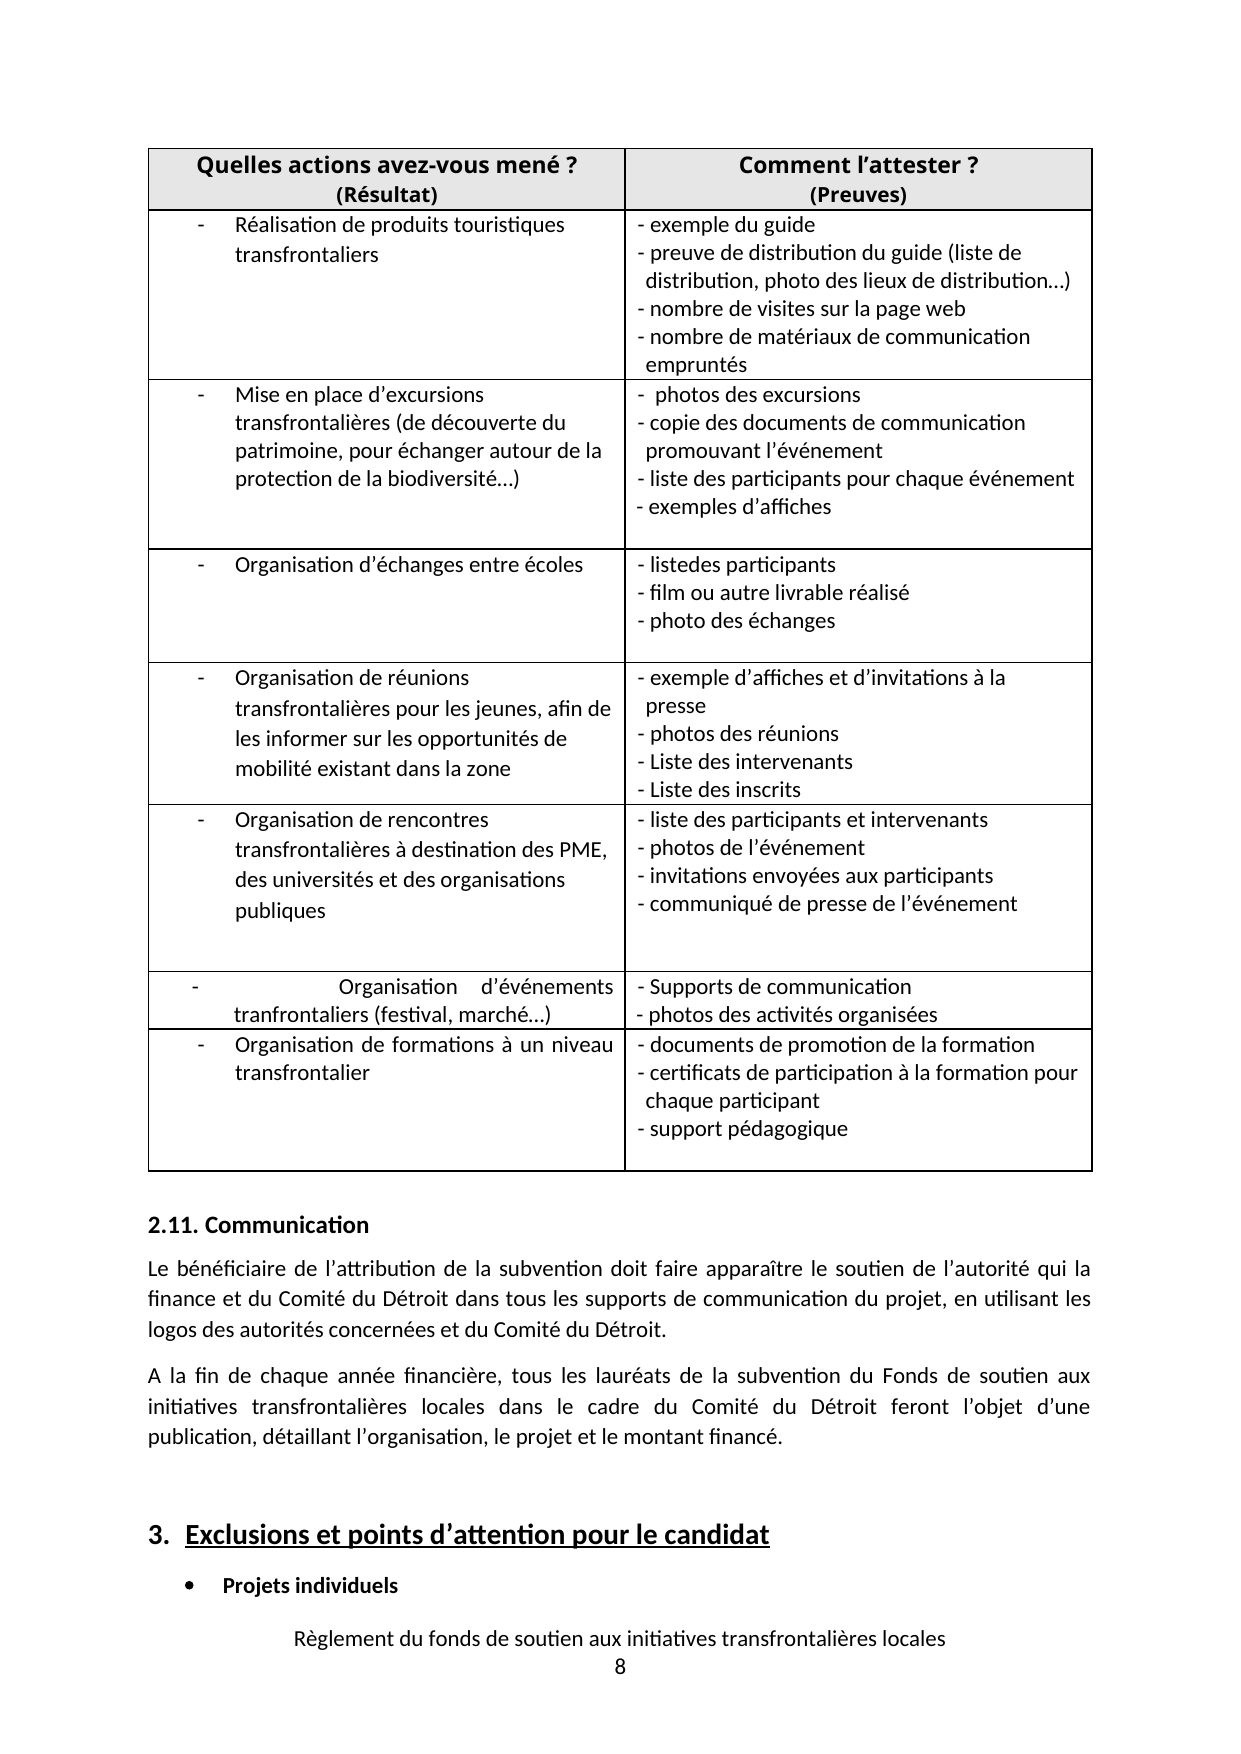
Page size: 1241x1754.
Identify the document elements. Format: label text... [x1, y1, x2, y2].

table_cell Organisation d’échanges entre écoles [149, 550, 624, 662]
table_cell - photos des excursions - copie des documents de communication promouvant l’événement - liste des participants pour chaque événement - exemples d’affiches [626, 380, 1091, 548]
table_cell Organisation de rencontres transfrontalières à destination des PME, des universités et des organisations publiques [149, 805, 624, 971]
table_cell Réalisation de produits touristiques transfrontaliers [149, 211, 624, 378]
table_header Comment l’attester ? (Preuves) [626, 149, 1091, 209]
text A la fin de chaque année financière, tous les lauréats de la subvention du Fonds de soutien aux initiatives transfrontalières locales dans le cadre du Comité du Détroit feront l’objet d’une publication, détaillant l’organisation, le projet et le montant financé. [148, 1362, 1093, 1450]
list Projets individuels [185, 1571, 1093, 1599]
text Le bénéficiaire de l’attribution de la subvention doit faire apparaître le soutien de l’autorité qui la finance et du Comité du Détroit dans tous les supports de communication du projet, en utilisant les logos des autorités concernées et du Comité du Détroit. [148, 1254, 1093, 1343]
table_header Quelles actions avez-vous mené ? (Résultat) [149, 149, 624, 209]
table_cell - documents de promotion de la formation - certificats de participation à la formation pour chaque participant - support pédagogique [626, 1030, 1091, 1170]
table_cell Organisation de réunions transfrontalières pour les jeunes, afin de les informer sur les opportunités de mobilité existant dans la zone [149, 663, 624, 803]
table_cell - Supports de communication - photos des activités organisées [626, 972, 1091, 1028]
subtitle Exclusions et points d’attention pour le candidat [148, 1516, 1093, 1551]
table_cell - exemple du guide - preuve de distribution du guide (liste de distribution, photo des lieux de distribution…) - nombre de visites sur la page web - nombre de matériaux de communication empruntés [626, 211, 1091, 378]
table_cell - listedes participants - film ou autre livrable réalisé - photo des échanges [626, 550, 1091, 662]
table_cell Organisation de formations à un niveau transfrontalier [149, 1030, 624, 1170]
table_cell - exemple d’affiches et d’invitations à la presse - photos des réunions - Liste des intervenants - Liste des inscrits [626, 663, 1091, 803]
table_cell Mise en place d’excursions transfrontalières (de découverte du patrimoine, pour échanger autour de la protection de la biodiversité…) [149, 380, 624, 548]
table_cell - liste des participants et intervenants - photos de l’événement - invitations envoyées aux participants - communiqué de presse de l’événement [626, 805, 1091, 971]
table_cell - Organisation d’événements tranfrontaliers (festival, marché…) [149, 972, 624, 1028]
subtitle 2.11. Communication [148, 1209, 1093, 1239]
